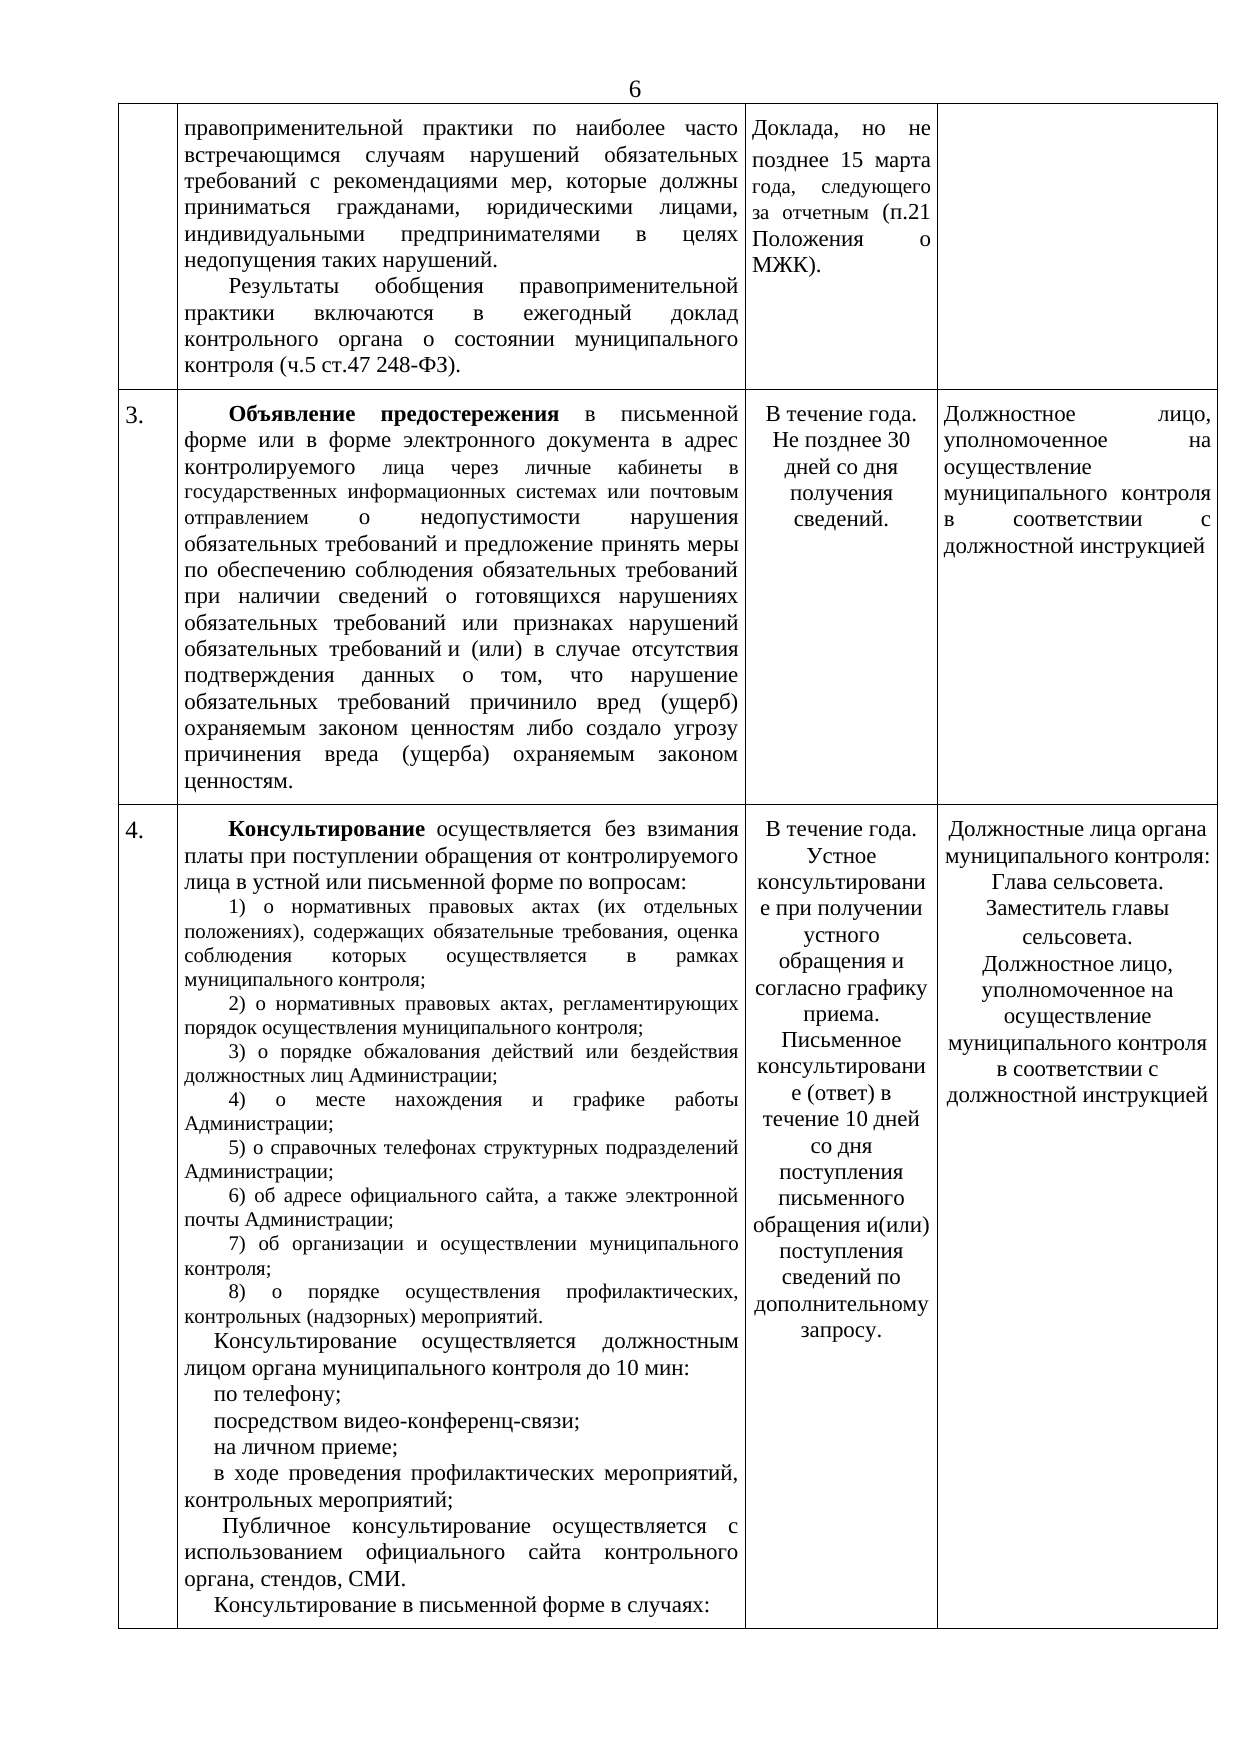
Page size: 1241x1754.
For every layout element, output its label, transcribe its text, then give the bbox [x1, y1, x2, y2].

table_cell В течение года. Не позднее 30 дней со дня получения сведений. [746, 390, 937, 804]
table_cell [938, 805, 1217, 1628]
table_cell 2 [119, 104, 177, 388]
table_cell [746, 805, 937, 1628]
table_cell 4. [119, 805, 177, 1628]
table_cell 3. [119, 390, 177, 804]
table_cell Объявление предостережения в письменной форме или в форме электронного документа в адрес контролируемого лица через личные кабинеты в государственных информационных системах или почтовым отправлением о недопустимости нарушения обязательных требований и предложение принять меры по обеспечению соблюдения обязательных требований при наличии сведений о готовящихся нарушениях обязательных требований или признаках нарушений обязательных требований и (или) в случае отсутствия подтверждения данных о том, что нарушение обязательных требований причинило вред (ущерб) охраняемым законом ценностям либо создало угрозу причинения вреда (ущерба) охраняемым законом ценностям. [178, 390, 745, 804]
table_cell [178, 805, 745, 1628]
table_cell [938, 104, 1217, 388]
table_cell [178, 104, 745, 388]
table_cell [746, 104, 937, 388]
table_cell Должностное лицо, уполномоченное на осуществление муниципального контроля в соответствии с должностной инструкцией [938, 390, 1217, 804]
